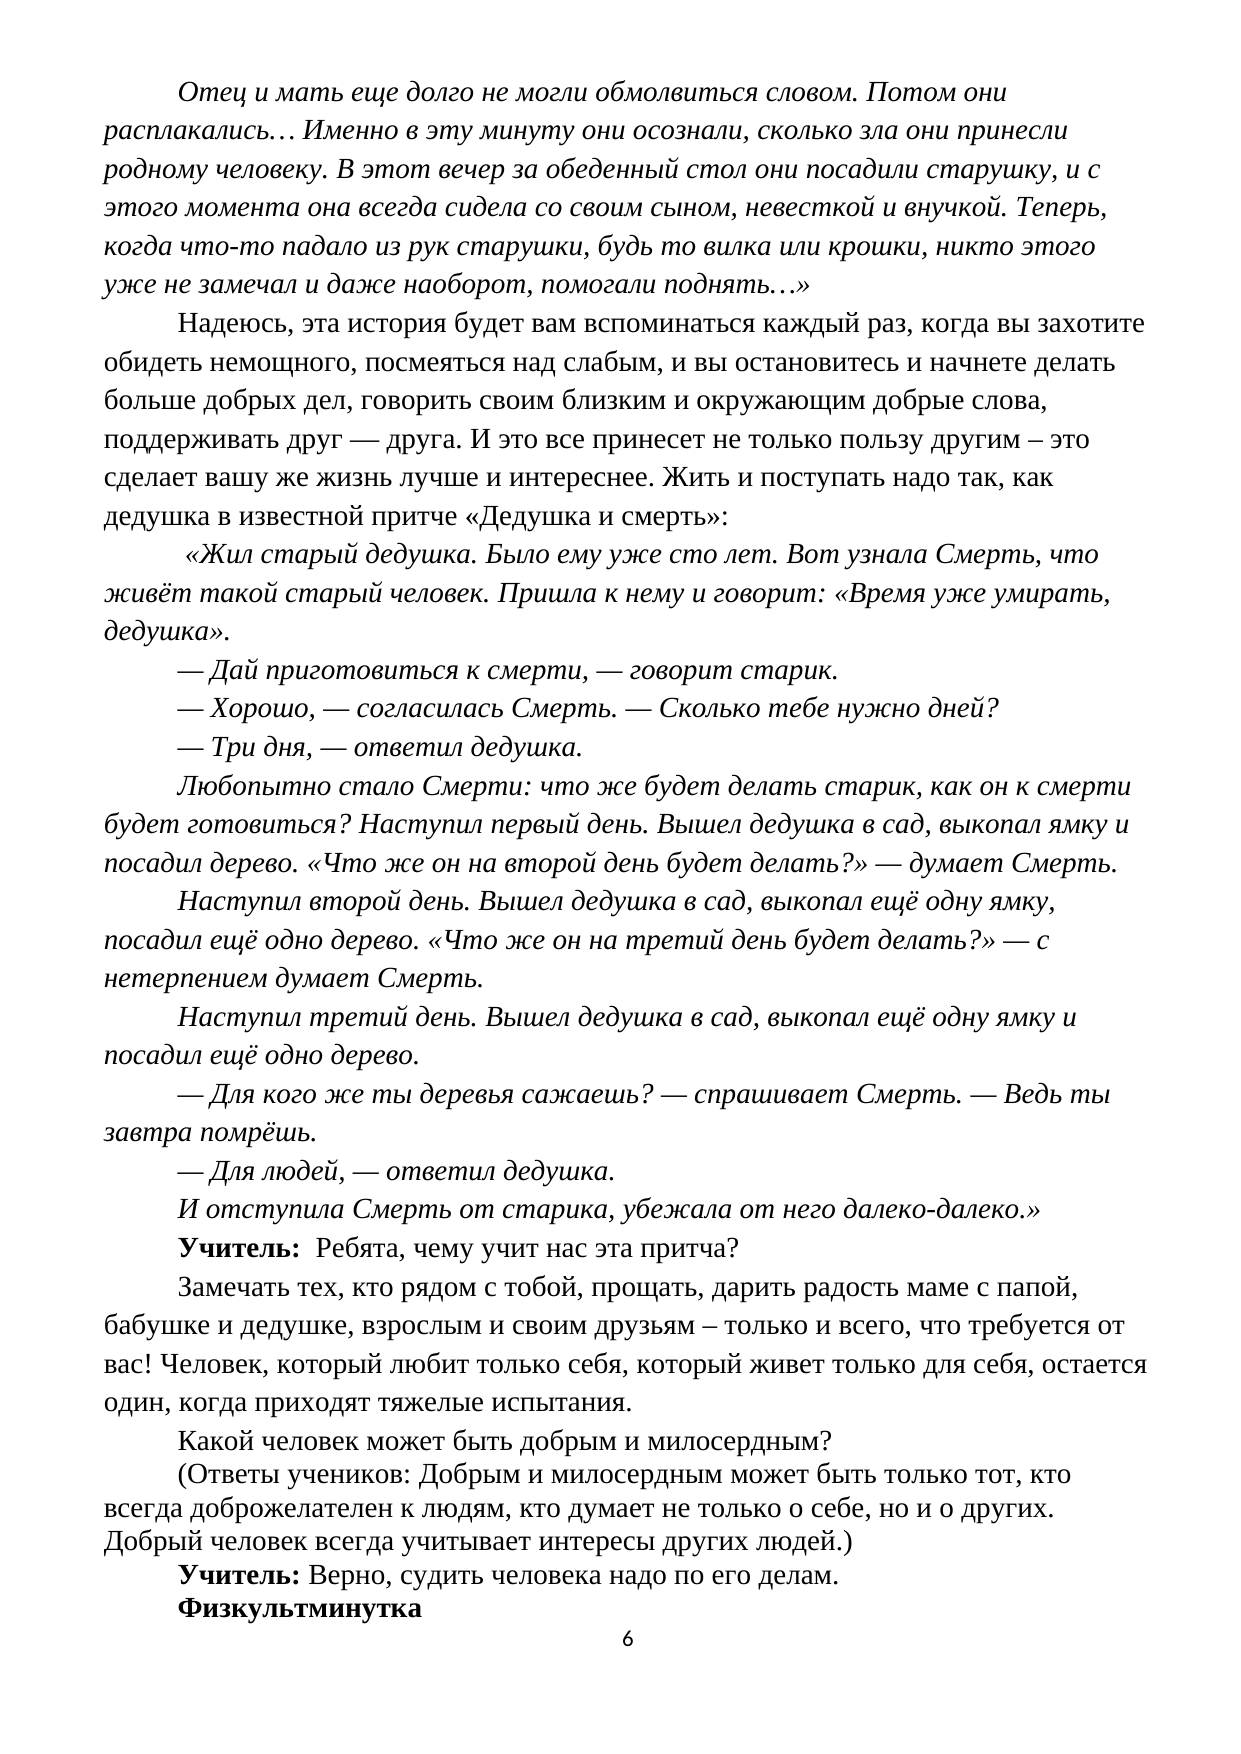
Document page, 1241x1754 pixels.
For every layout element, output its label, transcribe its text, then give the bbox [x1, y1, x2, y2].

text — Дай приготовиться к смерти, — говорит старик. [103, 652, 1152, 686]
text Наступил второй день. Вышел дедушка в сад, выкопал ещё одну ямку, посадил ещё одно дерево. «Что же он на третий день будет делать?» — с нетерпением думает Смерть. [103, 883, 1152, 994]
text Физкультминутка [103, 1591, 1152, 1624]
text Любопытно стало Смерти: что же будет делать старик, как он к смерти будет готовиться? Наступил первый день. Вышел дедушка в сад, выкопал ямку и посадил дерево. «Что же он на второй день будет делать?» — думает Смерть. [103, 768, 1152, 878]
text Учитель: Ребята, чему учит нас эта притча? [103, 1230, 1152, 1264]
text (Ответы учеников: Добрым и милосердным может быть только тот, кто всегда доброжелателен к людям, кто думает не только о себе, но и о других. Добрый человек всегда учитывает интересы других людей.) [103, 1456, 1152, 1557]
text Какой человек может быть добрым и милосердным? [103, 1423, 1152, 1456]
text И отступила Смерть от старика, убежала от него далеко-далеко.» [103, 1192, 1152, 1225]
text Отец и мать еще долго не могли обмолвиться словом. Потом они расплакались… Именно в эту минуту они осознали, сколько зла они принесли родному человеку. В этот вечер за обеденный стол они посадили старушку, и с этого момента она всегда сидела со своим сыном, невесткой и внучкой. Теперь, когда что-то падало из рук старушки, будь то вилка или крошки, никто этого уже не замечал и даже наоборот, помогали поднять…» [103, 74, 1152, 300]
text Учитель: Верно, судить человека надо по его делам. [103, 1557, 1152, 1591]
text — Для кого же ты деревья сажаешь? — спрашивает Смерть. — Ведь ты завтра помрёшь. [103, 1076, 1152, 1148]
text Наступил третий день. Вышел дедушка в сад, выкопал ещё одну ямку и посадил ещё одно дерево. [103, 999, 1152, 1071]
text Замечать тех, кто рядом с тобой, прощать, дарить радость маме с папой, бабушке и дедушке, взрослым и своим друзьям – только и всего, что требуется от вас! Человек, который любит только себя, который живет только для себя, остается один, когда приходят тяжелые испытания. [103, 1269, 1152, 1418]
text Надеюсь, эта история будет вам вспоминаться каждый раз, когда вы захотите обидеть немощного, посмеяться над слабым, и вы остановитесь и начнете делать больше добрых дел, говорить своим близким и окружающим добрые слова, поддерживать друг — друга. И это все принесет не только пользу другим – это сделает вашу же жизнь лучше и интереснее. Жить и поступать надо так, как дедушка в известной притче «Дедушка и смерть»: [103, 305, 1152, 531]
text «Жил старый дедушка. Было ему уже сто лет. Вот узнала Смерть, что живёт такой старый человек. Пришла к нему и говорит: «Время уже умирать, дедушка». [103, 536, 1152, 647]
text — Для людей, — ответил дедушка. [103, 1153, 1152, 1187]
text — Хорошо, — согласилась Смерть. — Сколько тебе нужно дней? [103, 691, 1152, 724]
text — Три дня, — ответил дедушка. [103, 729, 1152, 763]
